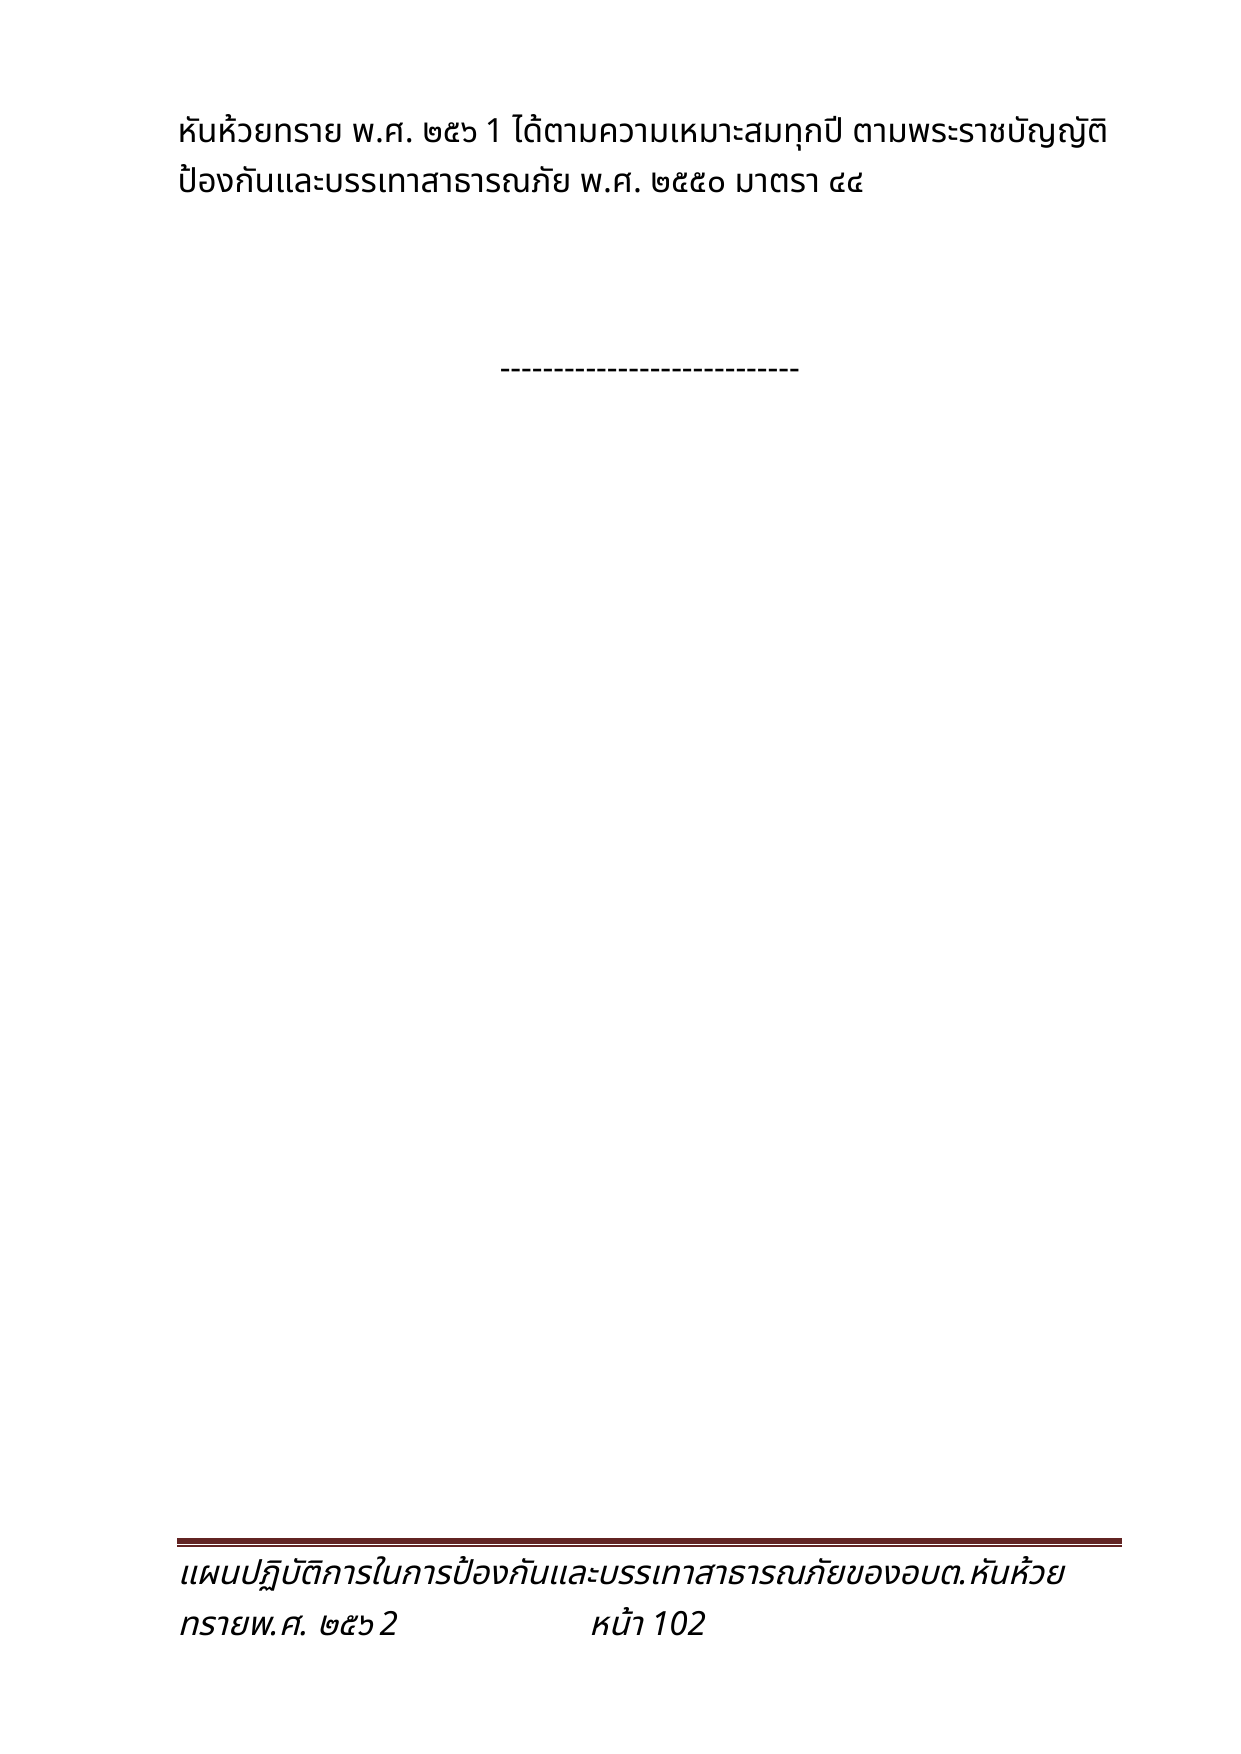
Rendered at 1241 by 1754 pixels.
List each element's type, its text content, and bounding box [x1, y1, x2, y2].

text ---------------------------- [177, 344, 1122, 389]
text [177, 106, 1122, 208]
